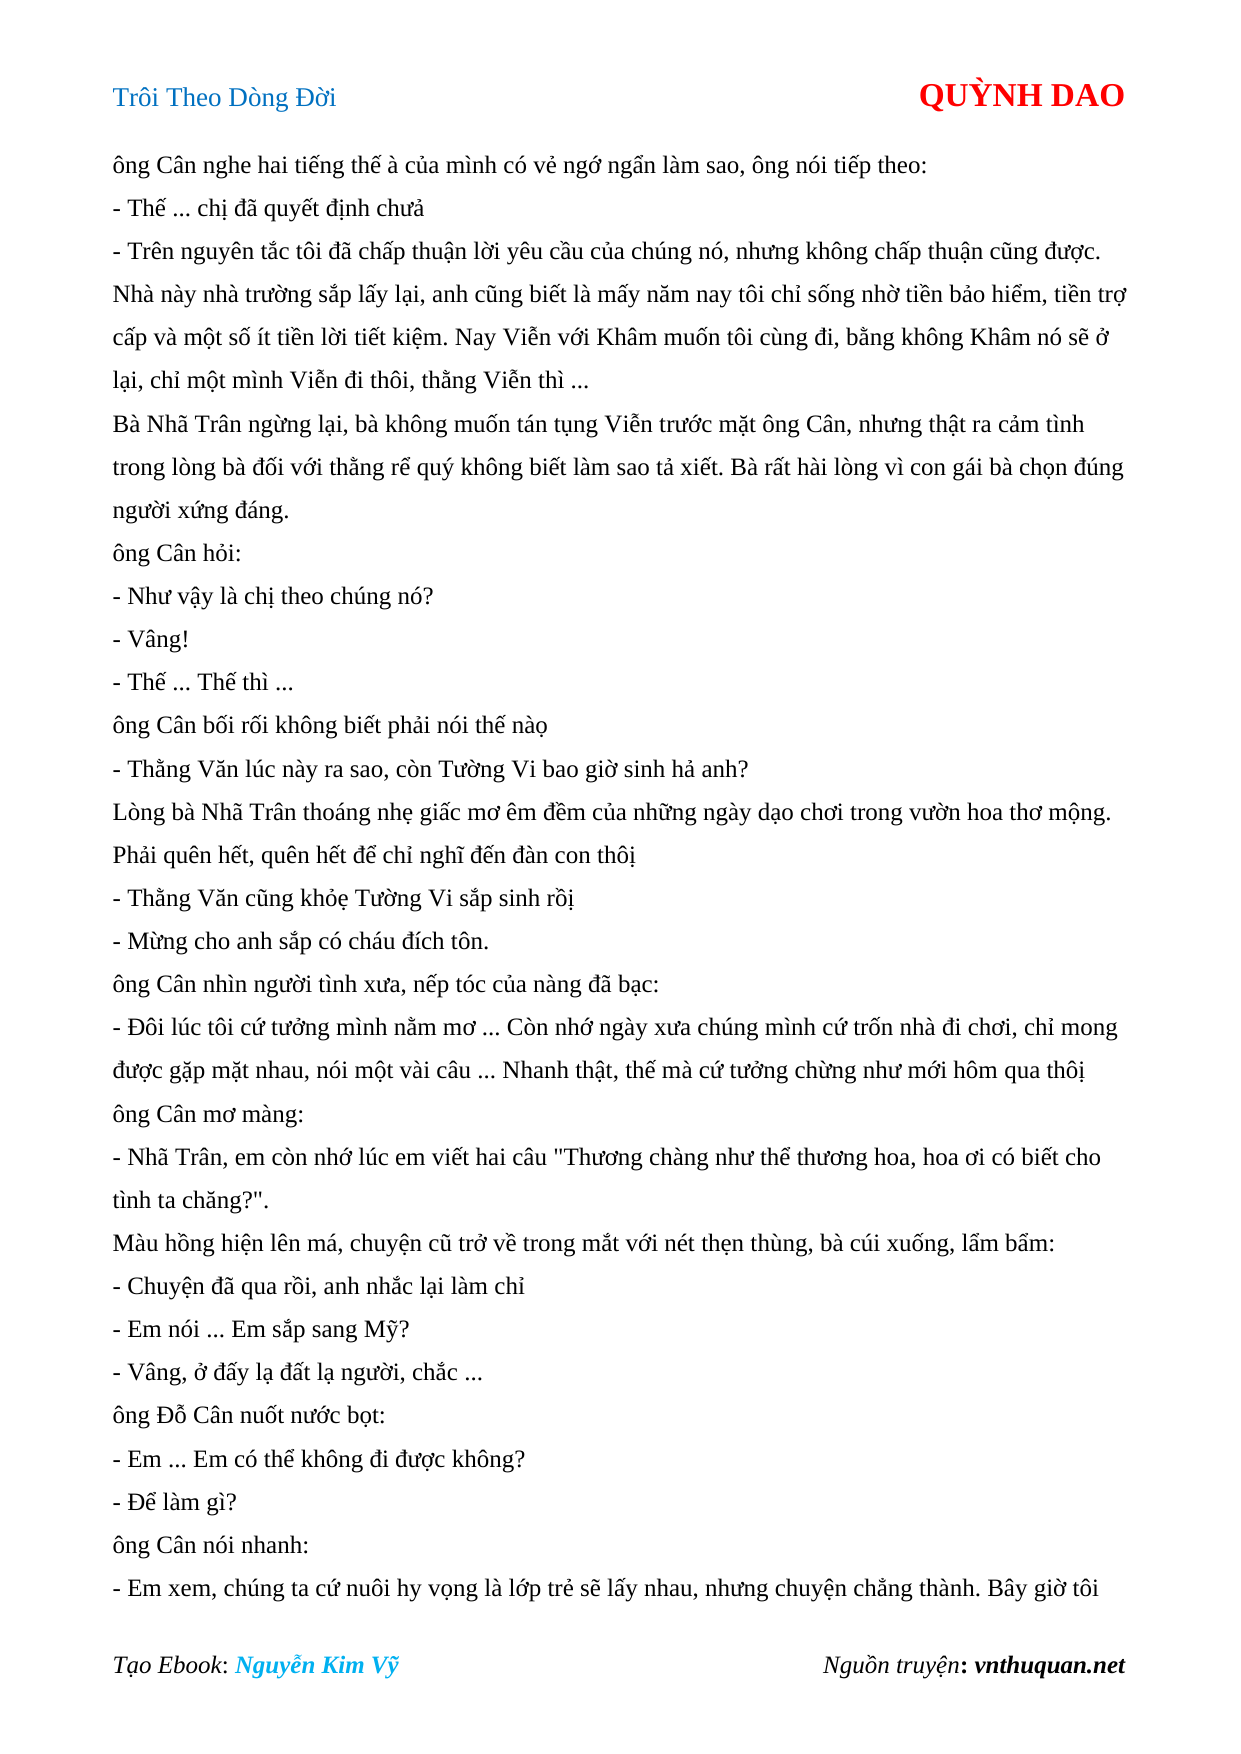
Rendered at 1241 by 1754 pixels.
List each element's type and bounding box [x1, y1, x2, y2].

text [112, 150, 1128, 1602]
